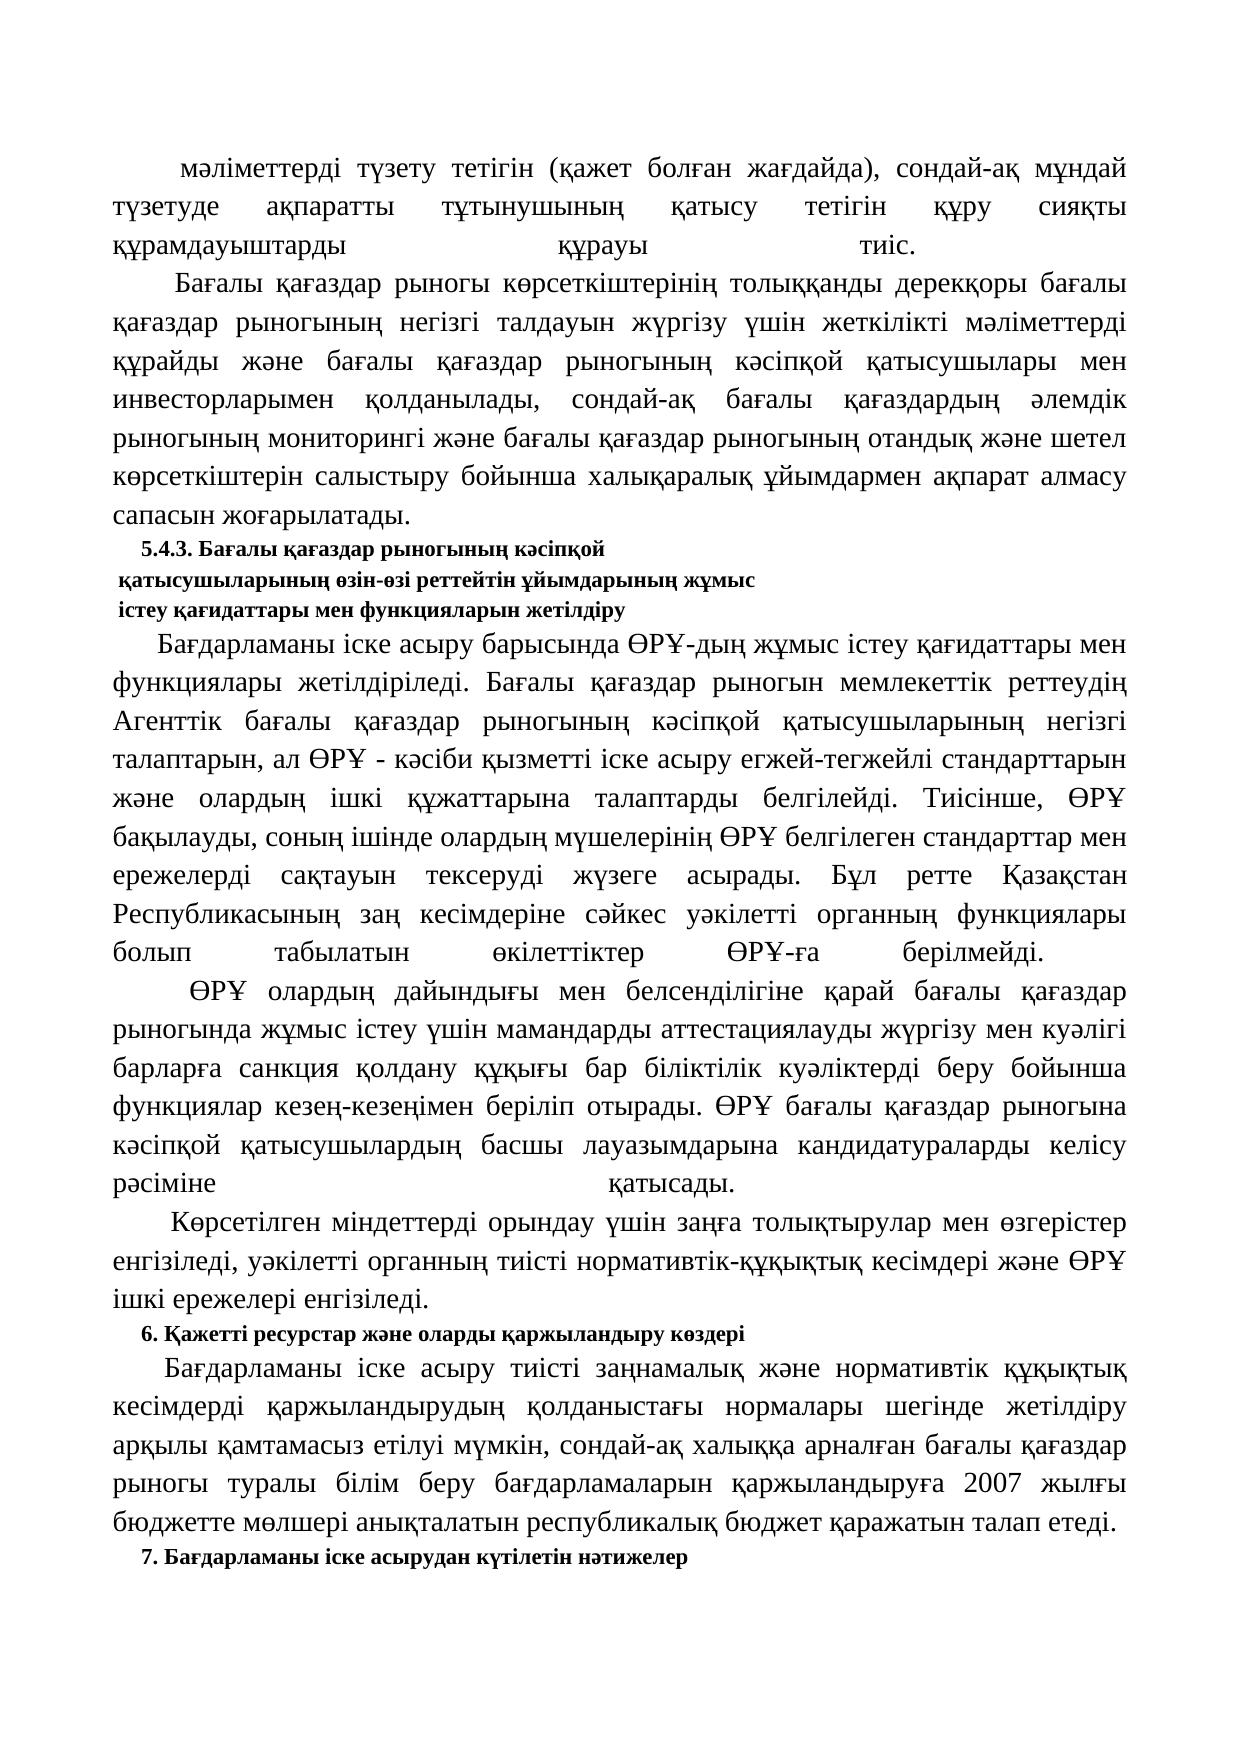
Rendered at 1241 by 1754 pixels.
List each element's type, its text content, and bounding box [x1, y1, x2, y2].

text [112, 150, 1128, 530]
text Бағдарламаны iске асыру тиiстi заңнамалық және нормативтiк құқықтық кесiмдердi қаржыландырудың қолданыстағы нормалары шегiнде жетiлдiру арқылы қамтамасыз етiлуi мүмкiн, сондай-ақ халыққа арналған бағалы қағаздар рыногы туралы бiлiм беру бағдарламаларын қаржыландыруға 2007 жылғы бюджетте мөлшерi анықталатын республикалық бюджет қаражатын талап етедi. [112, 1350, 1128, 1538]
text 5.4.3. Бағалы қағаздар рыногының кәсiпқой қатысушыларының өзiн-өзi реттейтiн ұйымдарының жұмыс iстеу қағидаттары мен функцияларын жетiлдiру [112, 535, 1128, 622]
text 7. Бағдарламаны iске асырудан күтiлетiн нәтижелер [112, 1543, 1128, 1569]
text 6. Қажеттi ресурстар және оларды қаржыландыру көздерi [112, 1320, 1128, 1346]
text Бағдарламаны iске асыру барысында ӨРҰ-дың жұмыс iстеу қағидаттары мен функциялары жетiлдiрiледi. Бағалы қағаздар рыногын мемлекеттiк реттеудiң Агенттiк бағалы қағаздар рыногының кәсiпқой қатысушыларының негiзгi талаптарын, ал ӨРҰ - кәсiби қызметтi iске асыру егжей-тегжейлi стандарттарын және олардың iшкi құжаттарына талаптарды белгiлейдi. Тиiсiнше, ӨРҰ бақылауды, соның iшiнде олардың мүшелерiнiң ӨРҰ белгiлеген стандарттар мен ережелердi сақтауын тексерудi жүзеге асырады. Бұл ретте Қазақстан Республикасының заң кесiмдерiне сәйкес уәкiлеттi органның функциялары болып табылатын өкiлеттiктер ӨРҰ-ға берiлмейдi. ӨРҰ олардың дайындығы мен белсендiлiгiне қарай бағалы қағаздар рыногында жұмыс iстеу үшiн мамандарды аттестациялауды жүргiзу мен куәлiгi барларға санкция қолдану құқығы бар бiлiктiлiк куәлiктердi беру бойынша функциялар кезең-кезеңiмен берiлiп отырады. ӨРҰ бағалы қағаздар рыногына кәсiпқой қатысушылардың басшы лауазымдарына кандидатураларды келiсу рәсiмiне қатысады. Көрсетiлген мiндеттердi орындау үшiн заңға толықтырулар мен өзгерiстер енгiзiледi, уәкiлеттi органның тиiстi нормативтiк-құқықтық кесiмдері және ӨРҰ iшкi ережелерi енгiзiледi. [112, 626, 1128, 1315]
